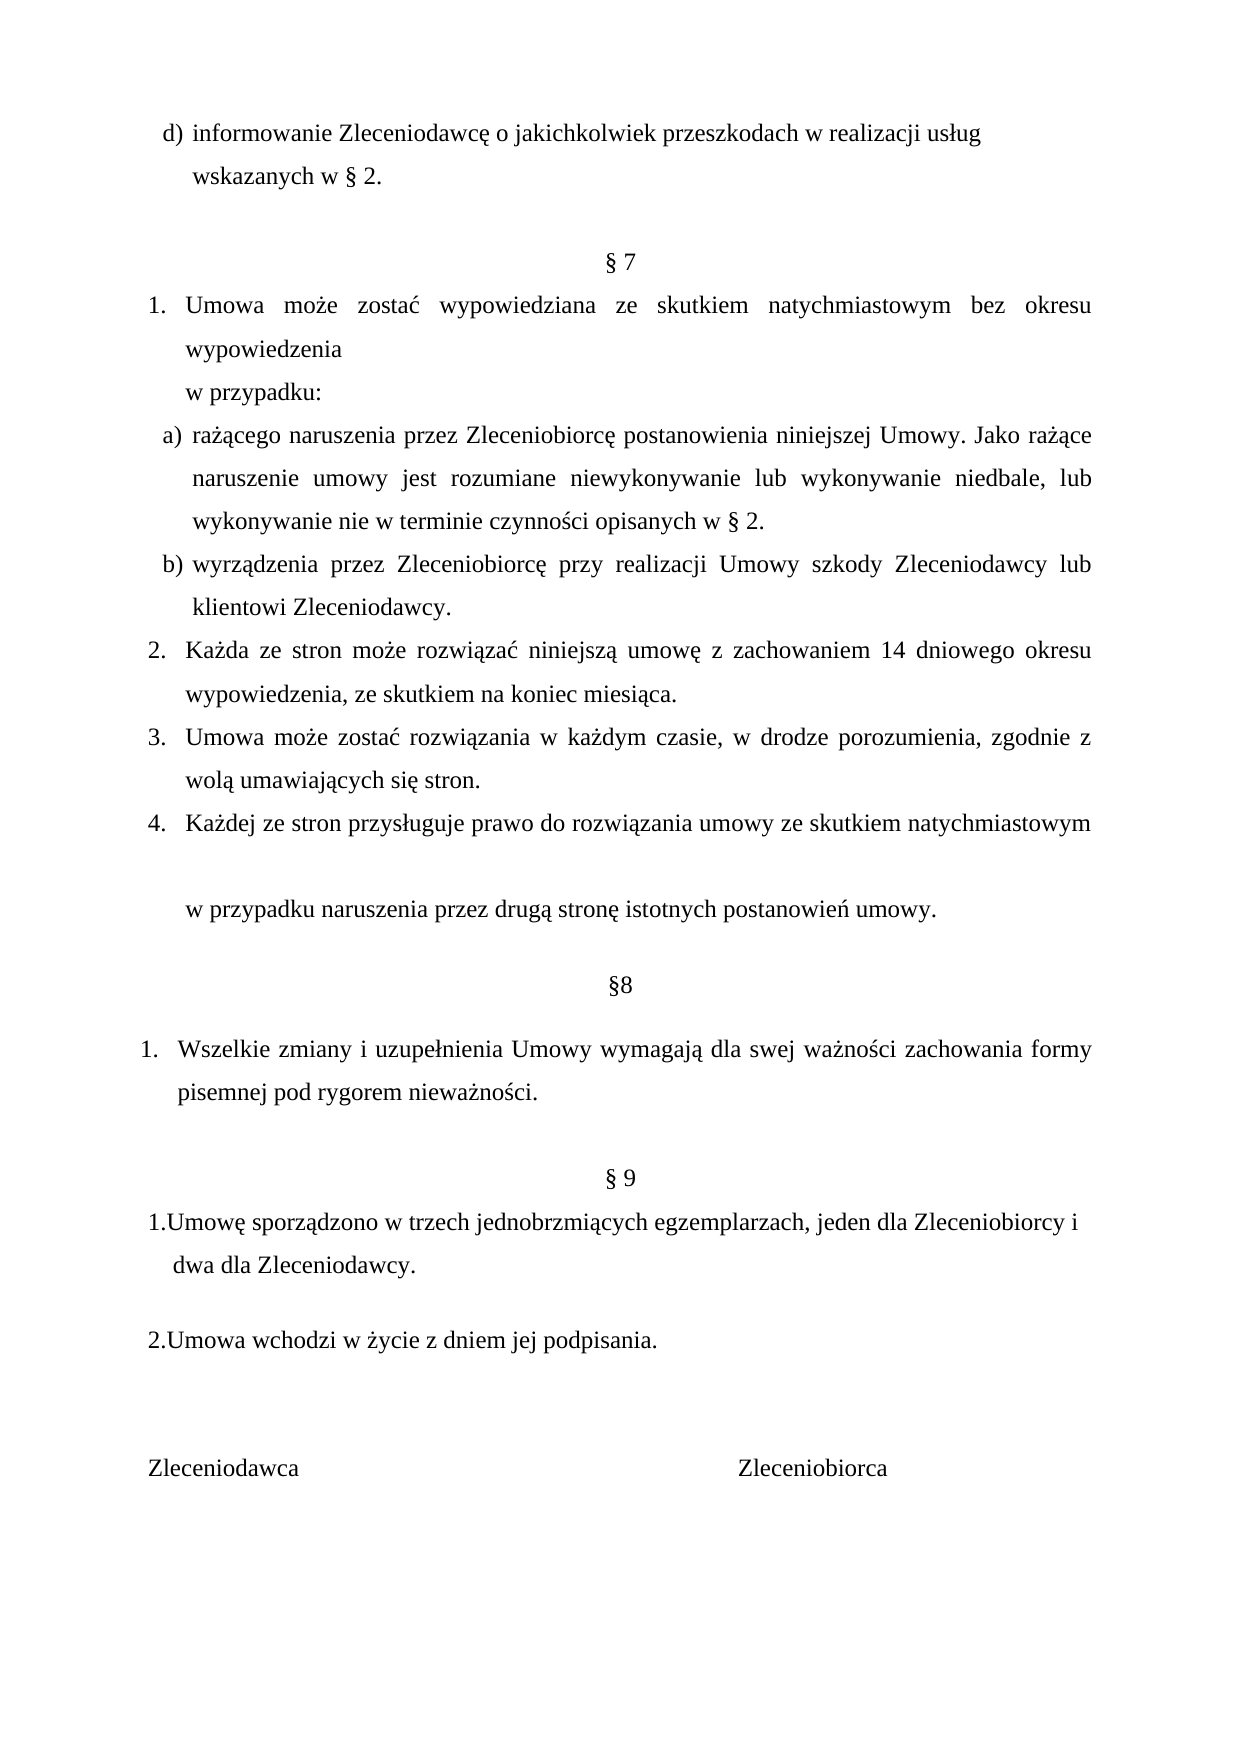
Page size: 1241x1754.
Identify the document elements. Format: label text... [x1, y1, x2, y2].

text § 7 [148, 247, 1092, 276]
list Każda ze stron może rozwiązać niniejszą umowę z zachowaniem 14 dniowego okresu wypowiedzenia, ze skutkiem na koniec miesiąca. [148, 636, 1092, 707]
text 2.Umowa wchodzi w życie z dniem jej podpisania. [148, 1325, 1091, 1354]
list informowanie Zleceniodawcę o jakichkolwiek przeszkodach w realizacji usług wskazanych w § 2. [162, 118, 1092, 190]
list rażącego naruszenia przez Zleceniobiorcę postanowienia niniejszej Umowy. Jako rażące naruszenie umowy jest rozumiane niewykonywanie lub wykonywanie niedbale, lub wykonywanie nie w terminie czynności opisanych w § 2. [162, 420, 1092, 535]
text § 9 [148, 1163, 1092, 1192]
list Każdej ze stron przysługuje prawo do rozwiązania umowy ze skutkiem natychmiastowym w przypadku naruszenia przez drugą stronę istotnych postanowień umowy. [148, 808, 1092, 923]
list wyrządzenia przez Zleceniobiorcę przy realizacji Umowy szkody Zleceniodawcy lub klientowi Zleceniodawcy. [162, 549, 1092, 621]
list Umowa może zostać wypowiedziana ze skutkiem natychmiastowym bez okresu wypowiedzenia w przypadku: [148, 291, 1092, 406]
text 1.Umowę sporządzono w trzech jednobrzmiących egzemplarzach, jeden dla Zleceniobiorcy i [148, 1207, 1091, 1235]
list Umowa może zostać rozwiązania w każdym czasie, w drodze porozumienia, zgodnie z wolą umawiających się stron. [148, 722, 1092, 794]
text Zleceniodawca Zleceniobiorca [148, 1453, 1092, 1482]
text §8 [148, 970, 1092, 998]
text dwa dla Zleceniodawcy. [148, 1250, 1091, 1278]
list Wszelkie zmiany i uzupełnienia Umowy wymagają dla swej ważności zachowania formy pisemnej pod rygorem nieważności. [140, 1034, 1092, 1106]
